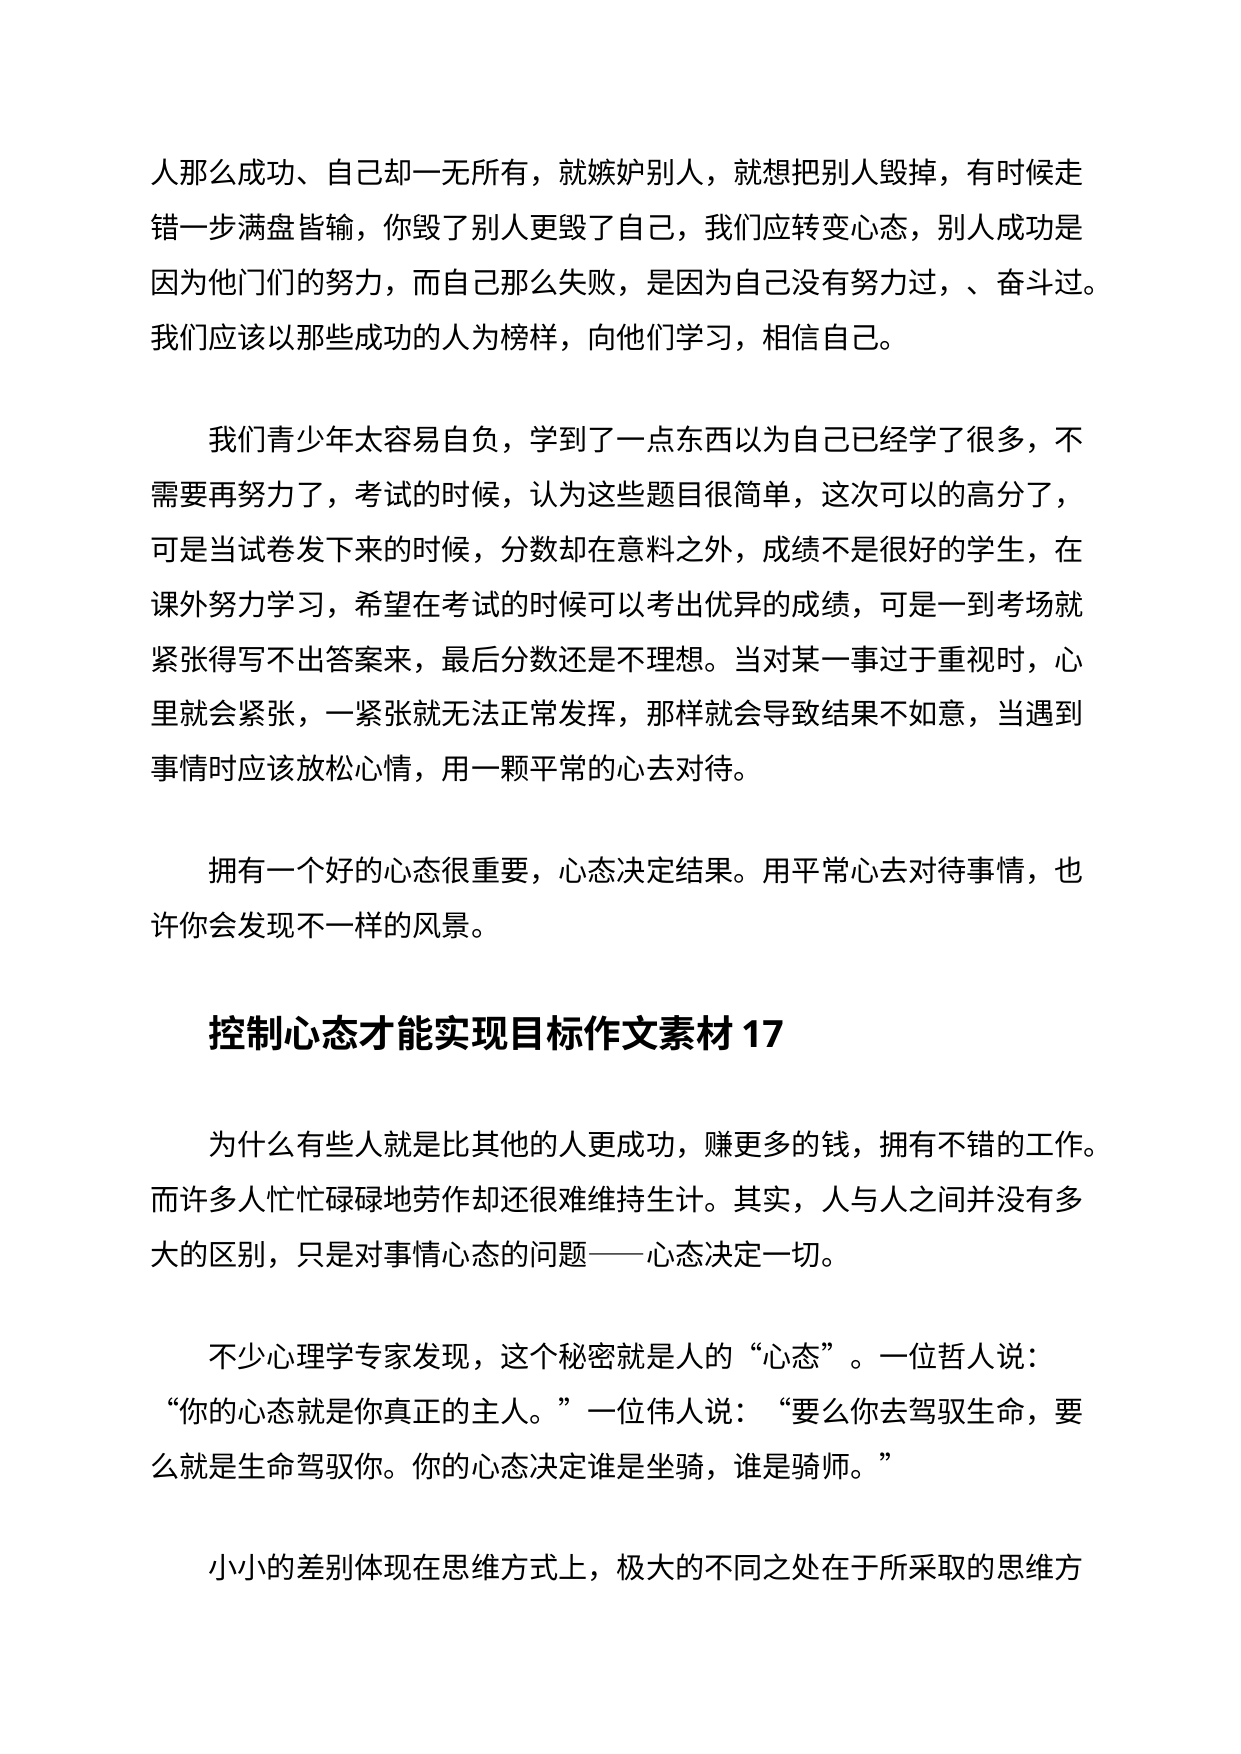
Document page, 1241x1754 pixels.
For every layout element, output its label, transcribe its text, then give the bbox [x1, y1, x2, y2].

text 我们青少年太容易自负，学到了一点东西以为自己已经学了很多，不需要再努力了，考试的时候，认为这些题目很简单，这次可以的高分了，可是当试卷发下来的时候，分数却在意料之外，成绩不是很好的学生，在课外努力学习，希望在考试的时候可以考出优异的成绩，可是一到考场就紧张得写不出答案来，最后分数还是不理想。当对某一事过于重视时，心里就会紧张，一紧张就无法正常发挥，那样就会导致结果不如意，当遇到事情时应该放松心情，用一颗平常的心去对待。 [150, 416, 1090, 788]
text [150, 1545, 1090, 1587]
text 控制心态才能实现目标作文素材17 [150, 1004, 1090, 1059]
text 不少心理学专家发现，这个秘密就是人的“心态”。一位哲人说：“你的心态就是你真正的主人。”一位伟人说：“要么你去驾驭生命，要么就是生命驾驭你。你的心态决定谁是坐骑，谁是骑师。” [150, 1333, 1090, 1486]
text 为什么有些人就是比其他的人更成功，赚更多的钱，拥有不错的工作。而许多人忙忙碌碌地劳作却还很难维持生计。其实，人与人之间并没有多大的区别，只是对事情心态的问题——心态决定一切。 [150, 1122, 1090, 1274]
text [150, 150, 1090, 357]
text 拥有一个好的心态很重要，心态决定结果。用平常心去对待事情，也许你会发现不一样的风景。 [150, 848, 1090, 945]
